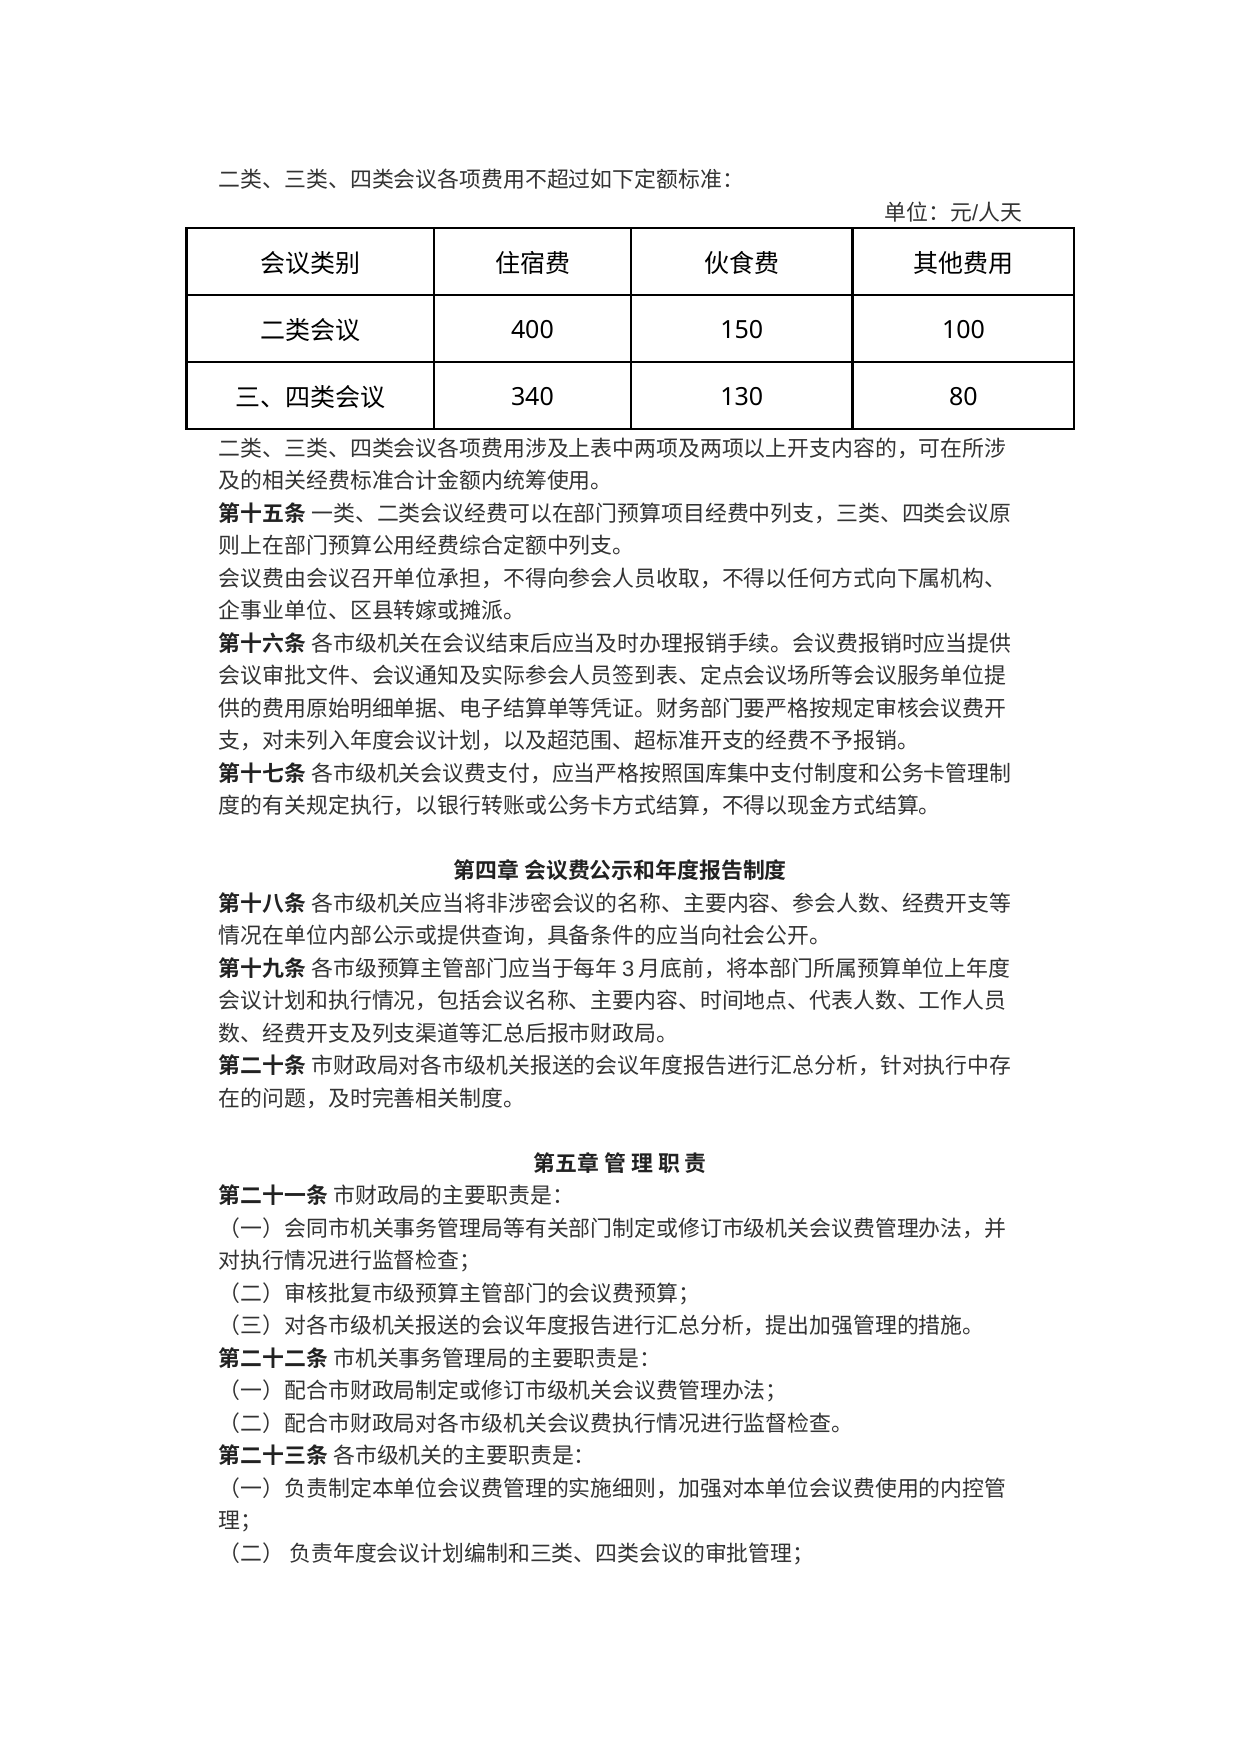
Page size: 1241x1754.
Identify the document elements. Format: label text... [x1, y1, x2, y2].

table_header 伙食费 [632, 229, 851, 294]
text （一）会同市机关事务管理局等有关部门制定或修订市级机关会议费管理办法，并对执行情况进行监督检查； [219, 1210, 1021, 1275]
text （一）配合市财政局制定或修订市级机关会议费管理办法； [219, 1373, 1021, 1405]
text 第十六条 各市级机关在会议结束后应当及时办理报销手续。会议费报销时应当提供会议审批文件、会议通知及实际参会人员签到表、定点会议场所等会议服务单位提供的费用原始明细单据、电子结算单等凭证。财务部门要严格按规定审核会议费开支，对未列入年度会议计划，以及超范围、超标准开支的经费不予报销。 [219, 625, 1021, 755]
text 第二十二条 市机关事务管理局的主要职责是： [219, 1340, 1021, 1373]
text 第十八条 各市级机关应当将非涉密会议的名称、主要内容、参会人数、经费开支等情况在单位内部公示或提供查询，具备条件的应当向社会公开。 [219, 885, 1021, 950]
table_cell 三、四类会议 [188, 363, 433, 428]
table_cell 150 [632, 296, 851, 361]
text 第十九条 各市级预算主管部门应当于每年3月底前，将本部门所属预算单位上年度会议计划和执行情况，包括会议名称、主要内容、时间地点、代表人数、工作人员数、经费开支及列支渠道等汇总后报市财政局。 [219, 950, 1021, 1048]
text 第五章 管 理 职 责 [219, 1145, 1021, 1178]
table_cell 130 [632, 363, 851, 428]
table_cell 340 [435, 363, 630, 428]
text 第四章 会议费公示和年度报告制度 [219, 853, 1021, 885]
text （二） 负责年度会议计划编制和三类、四类会议的审批管理； [219, 1535, 1021, 1568]
table_header 会议类别 [188, 229, 433, 294]
text （一）负责制定本单位会议费管理的实施细则，加强对本单位会议费使用的内控管理； [219, 1470, 1021, 1535]
table_header 住宿费 [435, 229, 630, 294]
text 第十五条 一类、二类会议经费可以在部门预算项目经费中列支，三类、四类会议原则上在部门预算公用经费综合定额中列支。 [219, 495, 1021, 560]
text 第二十条 市财政局对各市级机关报送的会议年度报告进行汇总分析，针对执行中存在的问题，及时完善相关制度。 [219, 1048, 1021, 1113]
table_cell 二类会议 [188, 296, 433, 361]
text 二类、三类、四类会议各项费用不超过如下定额标准： [219, 162, 1021, 194]
table_header 其他费用 [854, 229, 1073, 294]
text （二）审核批复市级预算主管部门的会议费预算； [219, 1275, 1021, 1308]
table_cell 100 [854, 296, 1073, 361]
text 二类、三类、四类会议各项费用涉及上表中两项及两项以上开支内容的，可在所涉及的相关经费标准合计金额内统筹使用。 [219, 430, 1021, 495]
text 第二十一条 市财政局的主要职责是： [219, 1178, 1021, 1210]
text 第二十三条 各市级机关的主要职责是： [219, 1438, 1021, 1470]
text 单位：元/人天 [219, 194, 1021, 227]
text 会议费由会议召开单位承担，不得向参会人员收取，不得以任何方式向下属机构、企事业单位、区县转嫁或摊派。 [219, 560, 1021, 625]
text 第十七条 各市级机关会议费支付，应当严格按照国库集中支付制度和公务卡管理制度的有关规定执行，以银行转账或公务卡方式结算，不得以现金方式结算。 [219, 755, 1021, 820]
text （二）配合市财政局对各市级机关会议费执行情况进行监督检查。 [219, 1405, 1021, 1438]
table_cell 80 [854, 363, 1073, 428]
table_cell 400 [435, 296, 630, 361]
text （三）对各市级机关报送的会议年度报告进行汇总分析，提出加强管理的措施。 [219, 1308, 1021, 1340]
